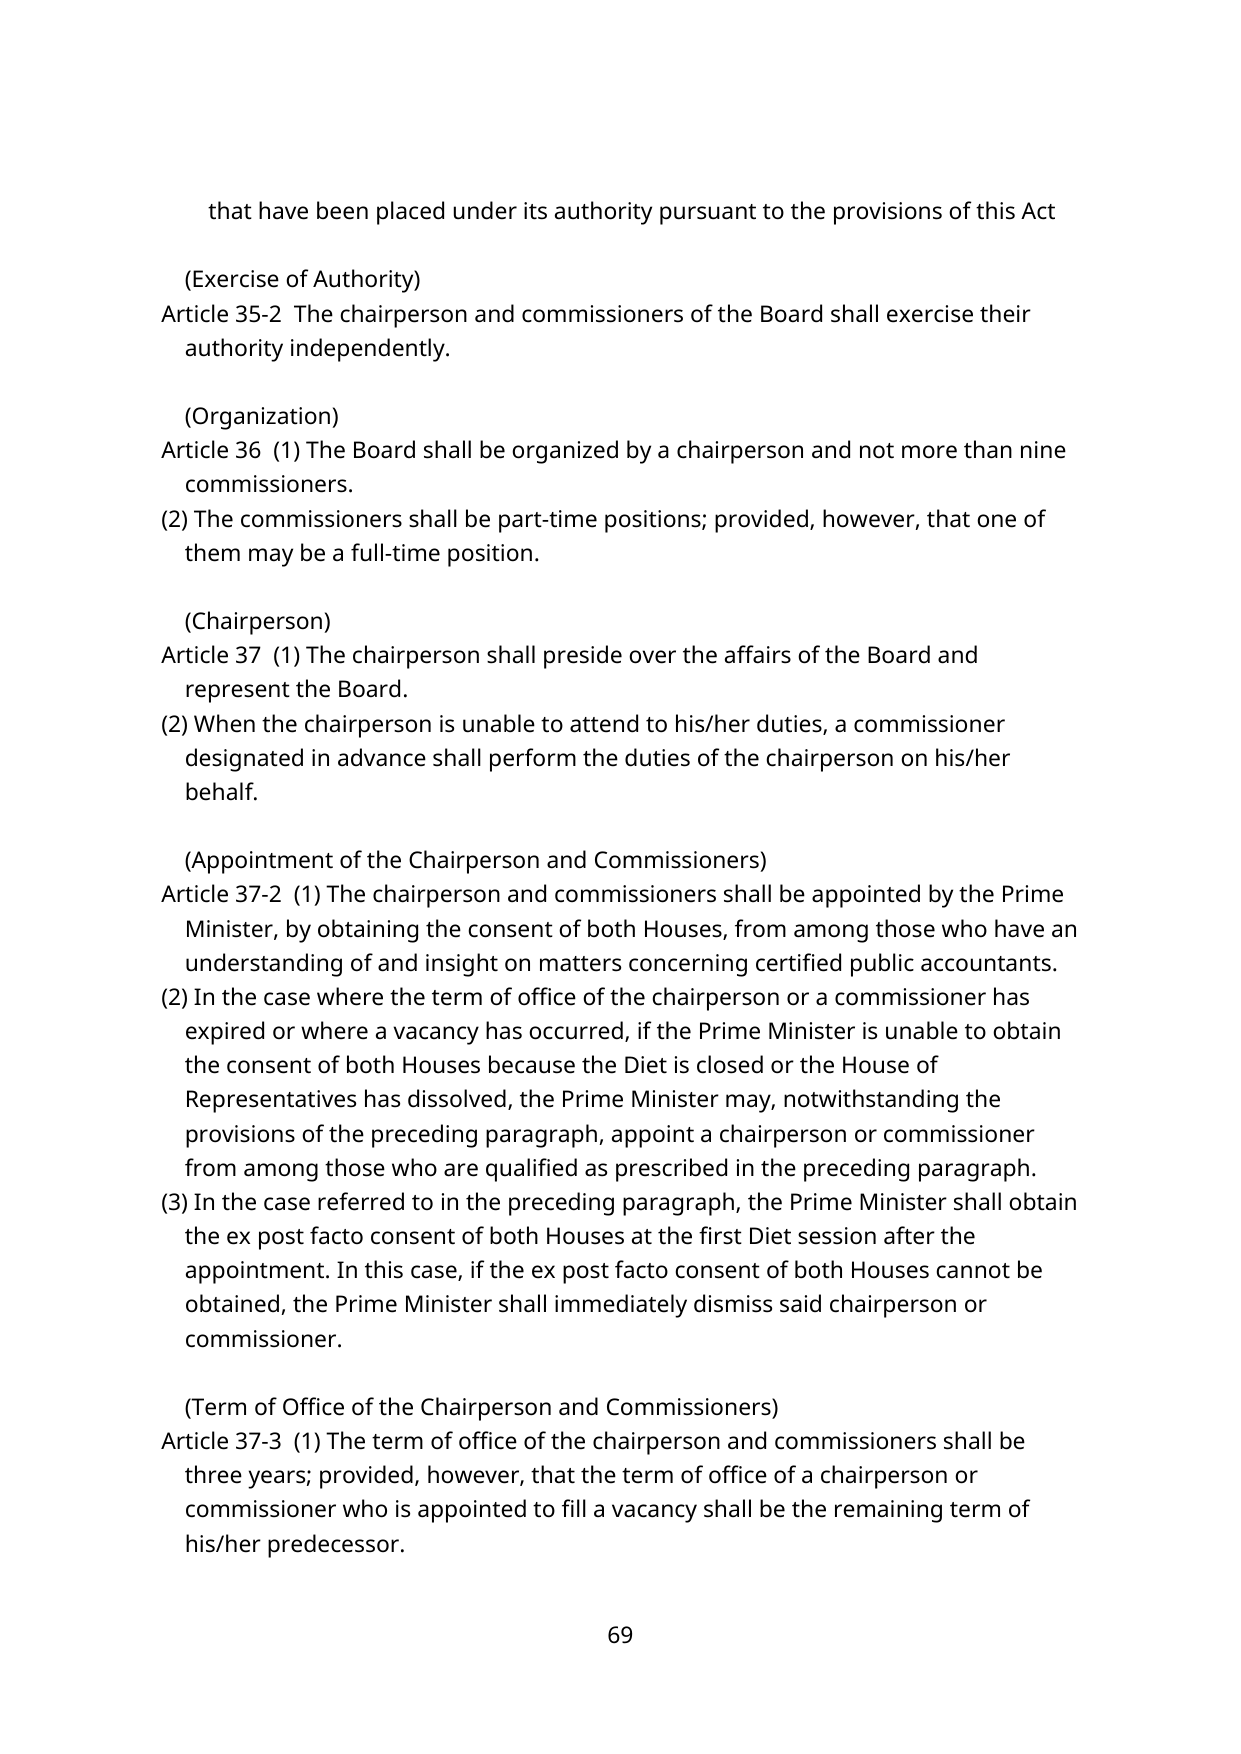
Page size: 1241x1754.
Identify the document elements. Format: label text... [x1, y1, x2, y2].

text Article 37-3 (1) The term of office of the chairperson and commissioners shall be three years; provided, however, that the term of office of a chairperson or commissioner who is appointed to fill a vacancy shall be the remaining term of his/her predecessor. [161, 1424, 1079, 1560]
text (Term of Office of the Chairperson and Commissioners) [184, 1389, 1079, 1424]
text (Chairperson) [184, 604, 1079, 638]
text (2) In the case where the term of office of the chairperson or a commissioner has expired or where a vacancy has occurred, if the Prime Minister is unable to obtain the consent of both Houses because the Diet is closed or the House of Representatives has dissolved, the Prime Minister may, notwithstanding the provisions of the preceding paragraph, appoint a chairperson or commissioner from among those who are qualified as prescribed in the preceding paragraph. [161, 979, 1079, 1184]
text Article 37 (1) The chairperson shall preside over the affairs of the Board and represent the Board. [161, 638, 1079, 706]
text (Appointment of the Chairperson and Commissioners) [184, 843, 1079, 877]
text (2) The commissioners shall be part-time positions; provided, however, that one of them may be a full-time position. [161, 501, 1079, 569]
text Article 36 (1) The Board shall be organized by a chairperson and not more than nine commissioners. [161, 433, 1079, 501]
text (Exercise of Authority) [184, 262, 1079, 296]
text Article 35-2 The chairperson and commissioners of the Board shall exercise their authority independently. [161, 296, 1079, 364]
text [184, 194, 1079, 228]
text (Organization) [184, 399, 1079, 433]
text (2) When the chairperson is unable to attend to his/her duties, a commissioner designated in advance shall perform the duties of the chairperson on his/her behalf. [161, 706, 1079, 809]
text Article 37-2 (1) The chairperson and commissioners shall be appointed by the Prime Minister, by obtaining the consent of both Houses, from among those who have an understanding of and insight on matters concerning certified public accountants. [161, 877, 1079, 979]
text (3) In the case referred to in the preceding paragraph, the Prime Minister shall obtain the ex post facto consent of both Houses at the first Diet session after the appointment. In this case, if the ex post facto consent of both Houses cannot be obtained, the Prime Minister shall immediately dismiss said chairperson or commissioner. [161, 1184, 1079, 1355]
